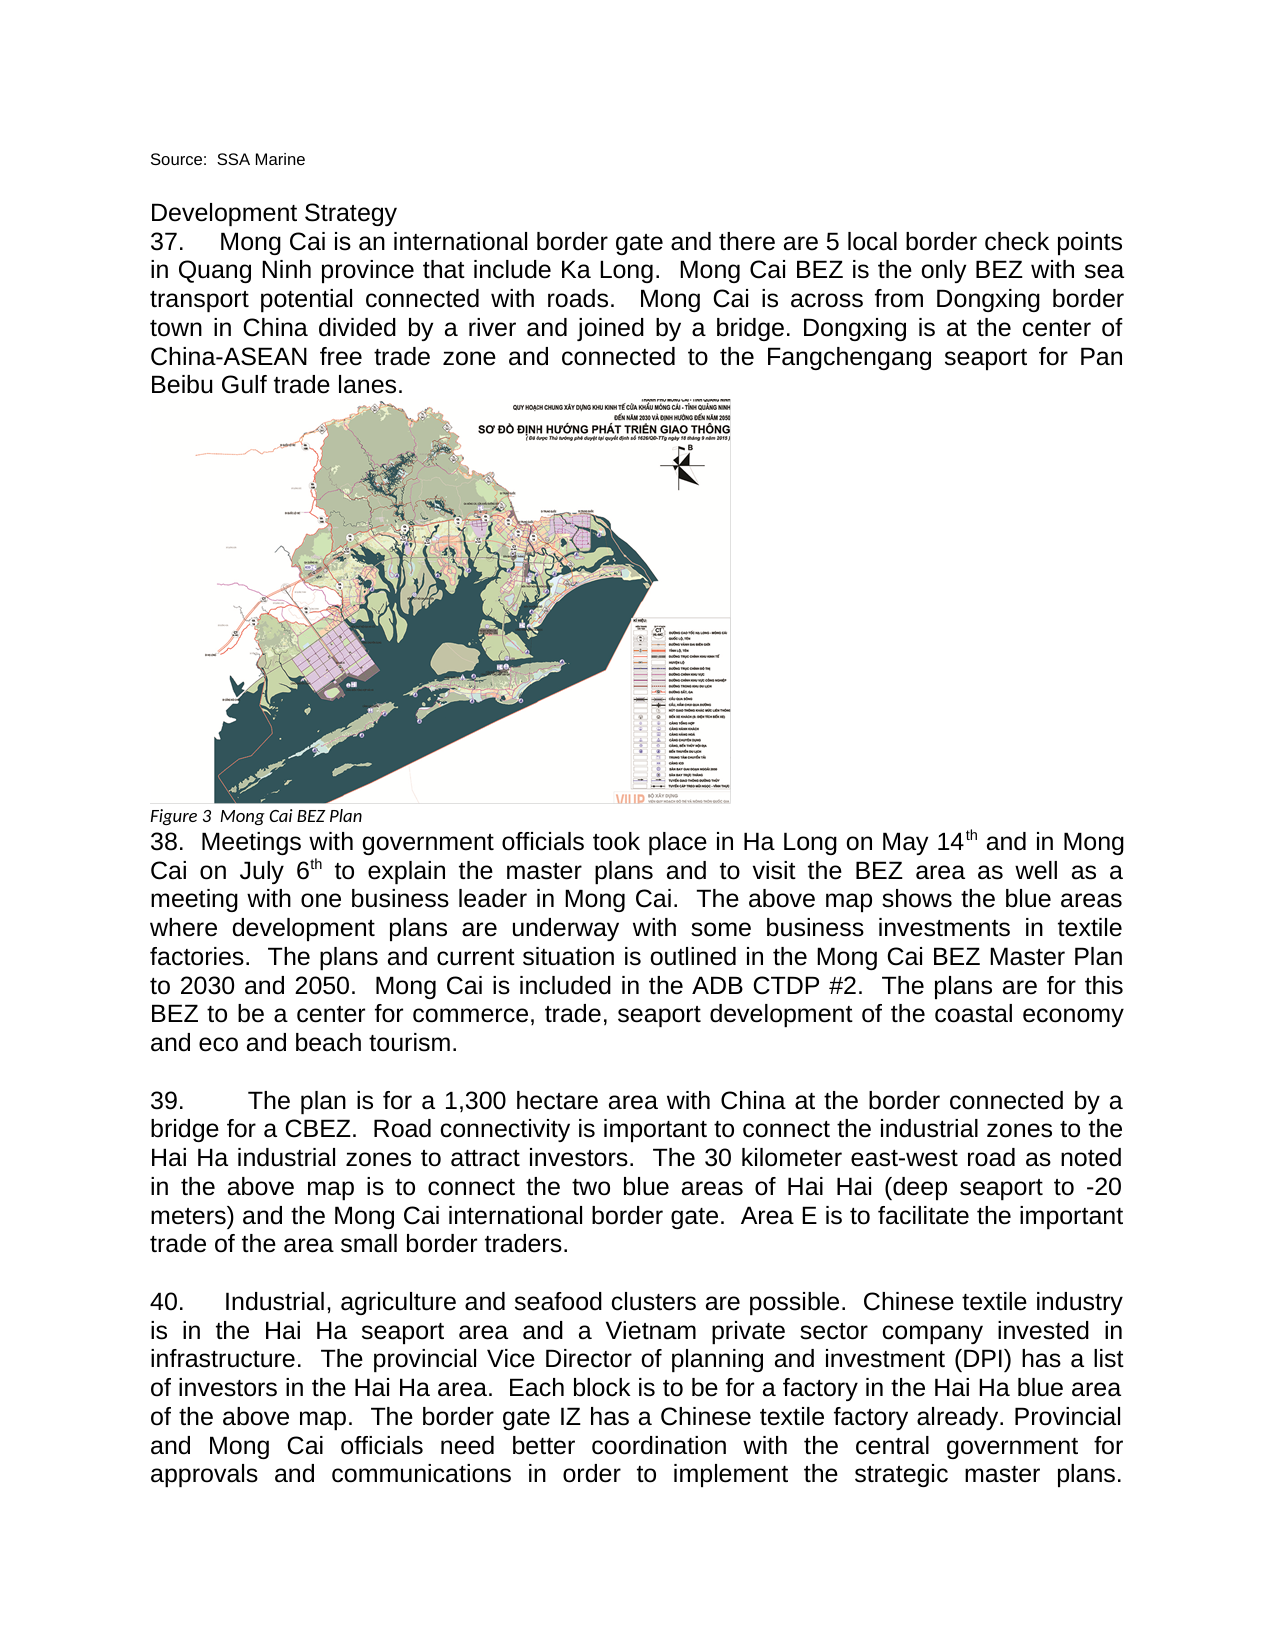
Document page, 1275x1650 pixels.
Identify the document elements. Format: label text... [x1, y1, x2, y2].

text 37. Mong Cai is an international border gate and there are 5 local border check points in Quang Ninh province that include Ka Long. Mong Cai BEZ is the only BEZ with sea transport potential connected with roads. Mong Cai is across from Dongxing border town in China divided by a river and joined by a bridge. Dongxing is at the center of China-ASEAN free trade zone and connected to the Fangchengang seaport for Pan Beibu Gulf trade lanes. [150, 227, 1125, 399]
text Figure 3 Mong Cai BEZ Plan [150, 804, 1125, 827]
picture [150, 399, 731, 804]
text 39. The plan is for a 1,300 hectare area with China at the border connected by a bridge for a CBEZ. Road connectivity is important to connect the industrial zones to the Hai Ha industrial zones to attract investors. The 30 kilometer east-west road as noted in the above map is to connect the two blue areas of Hai Hai (deep seaport to -20 meters) and the Mong Cai international border gate. Area E is to facilitate the important trade of the area small border traders. [150, 1086, 1125, 1258]
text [150, 1287, 1125, 1488]
text Development Strategy [150, 198, 1125, 227]
text 38. Meetings with government officials took place in Ha Long on May 14th and in Mong Cai on July 6th to explain the master plans and to visit the BEZ area as well as a meeting with one business leader in Mong Cai. The above map shows the blue areas where development plans are underway with some business investments in textile factories. The plans and current situation is outlined in the Mong Cai BEZ Master Plan to 2030 and 2050. Mong Cai is included in the ADB CTDP #2. The plans are for this BEZ to be a center for commerce, trade, seaport development of the coastal economy and eco and beach tourism. [150, 827, 1125, 1057]
text Source: SSA Marine [150, 150, 1125, 169]
